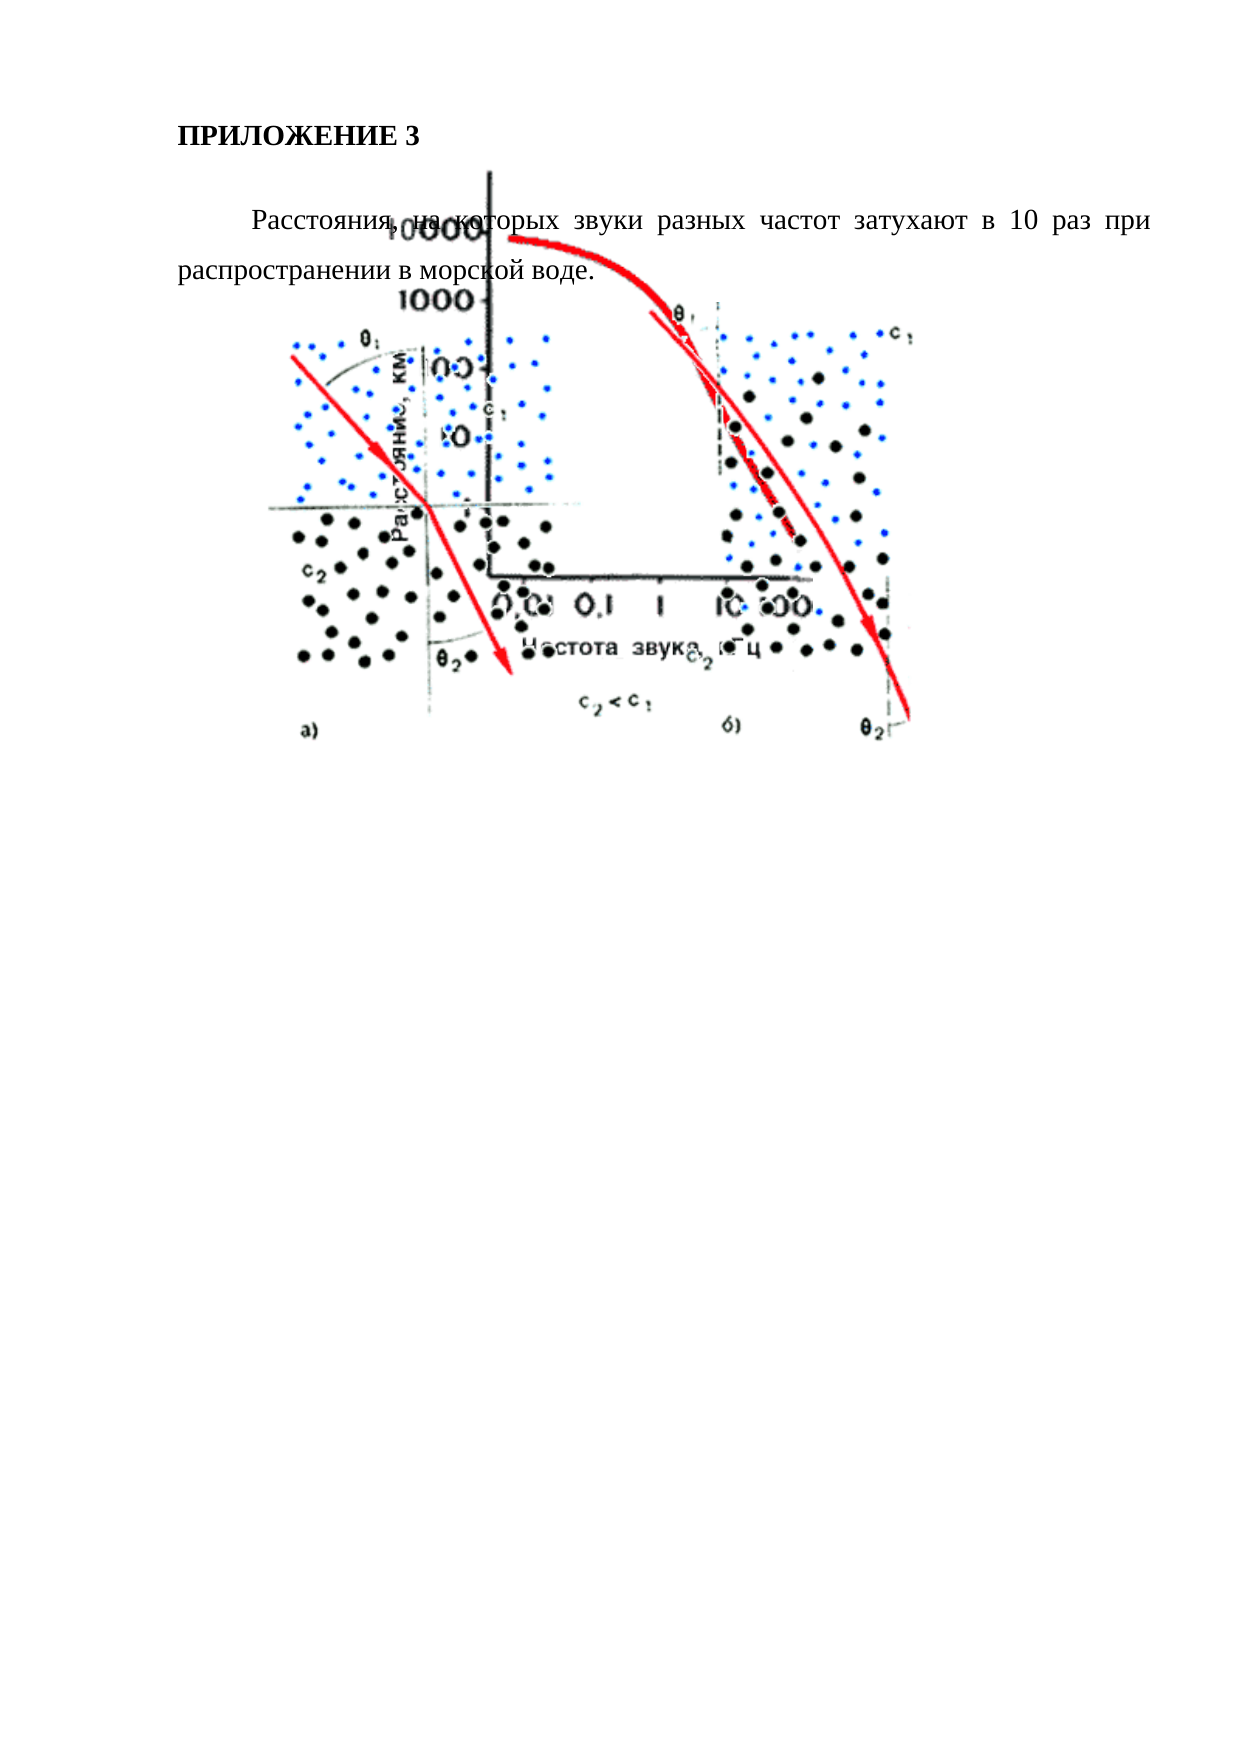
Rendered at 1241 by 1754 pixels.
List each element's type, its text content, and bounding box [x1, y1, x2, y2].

picture [251, 286, 928, 751]
text Расстояния, на которых звуки разных частот затухают в 10 раз при распространении в морской воде. [177, 202, 1152, 286]
picture [383, 151, 813, 202]
